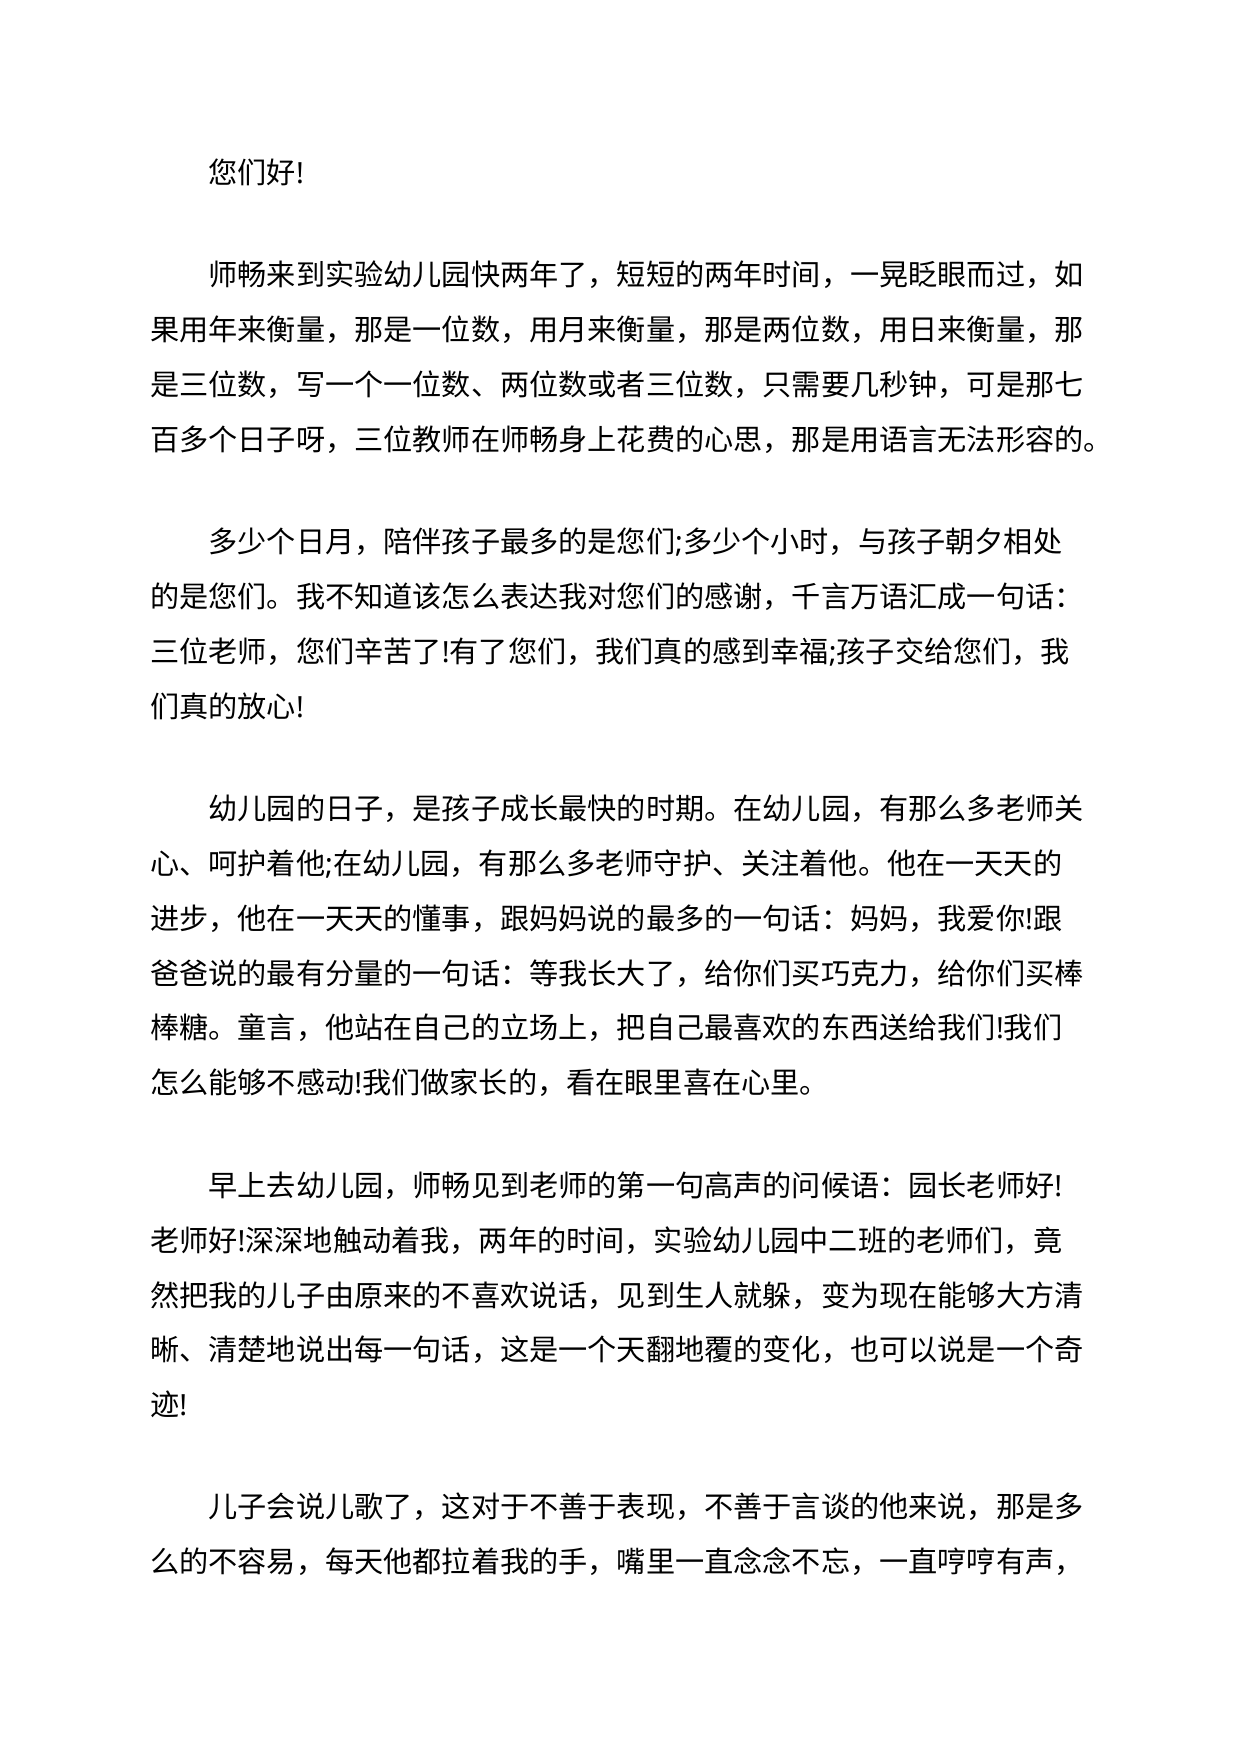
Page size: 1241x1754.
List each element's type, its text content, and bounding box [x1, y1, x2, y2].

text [150, 1484, 1090, 1581]
text 多少个日月，陪伴孩子最多的是您们;多少个小时，与孩子朝夕相处的是您们。我不知道该怎么表达我对您们的感谢，千言万语汇成一句话：三位老师，您们辛苦了!有了您们，我们真的感到幸福;孩子交给您们，我们真的放心! [150, 518, 1090, 726]
text 师畅来到实验幼儿园快两年了，短短的两年时间，一晃眨眼而过，如果用年来衡量，那是一位数，用月来衡量，那是两位数，用日来衡量，那是三位数，写一个一位数、两位数或者三位数，只需要几秒钟，可是那七百多个日子呀，三位教师在师畅身上花费的心思，那是用语言无法形容的。 [150, 252, 1090, 459]
text 早上去幼儿园，师畅见到老师的第一句高声的问候语：园长老师好!老师好!深深地触动着我，两年的时间，实验幼儿园中二班的老师们，竟然把我的儿子由原来的不喜欢说话，见到生人就躲，变为现在能够大方清晰、清楚地说出每一句话，这是一个天翻地覆的变化，也可以说是一个奇迹! [150, 1162, 1090, 1424]
text 幼儿园的日子，是孩子成长最快的时期。在幼儿园，有那么多老师关心、呵护着他;在幼儿园，有那么多老师守护、关注着他。他在一天天的进步，他在一天天的懂事，跟妈妈说的最多的一句话：妈妈，我爱你!跟爸爸说的最有分量的一句话：等我长大了，给你们买巧克力，给你们买棒棒糖。童言，他站在自己的立场上，把自己最喜欢的东西送给我们!我们怎么能够不感动!我们做家长的，看在眼里喜在心里。 [150, 785, 1090, 1102]
text 您们好! [150, 150, 1090, 192]
